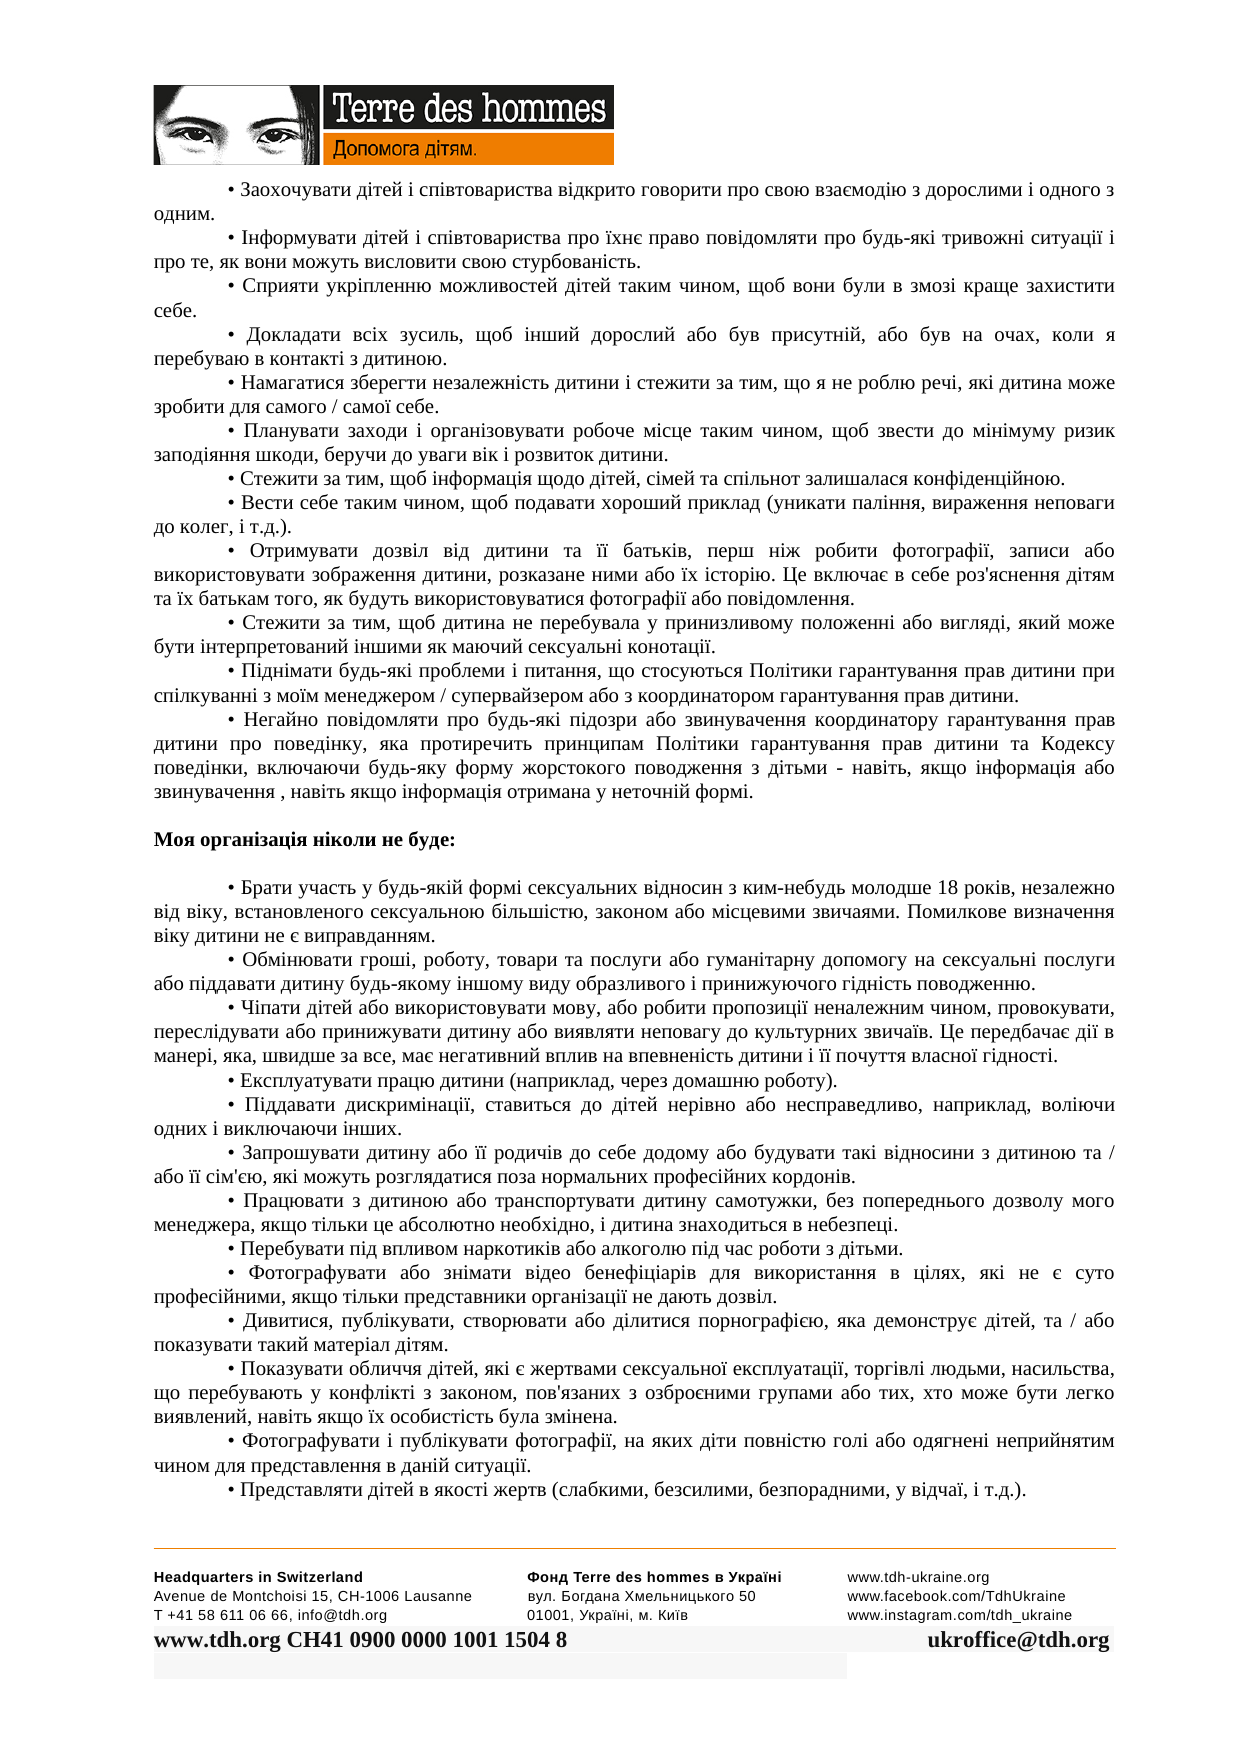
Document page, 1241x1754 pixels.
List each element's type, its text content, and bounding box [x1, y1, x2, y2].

text • Експлуатувати працю дитини (наприклад, через домашню роботу). [153, 1067, 1116, 1092]
text • Отримувати дозвіл від дитини та її батьків, перш ніж робити фотографії, записи або використовувати зображення дитини, розказане ними або їх історію. Це включає в себе роз'яснення дітям та їх батькам того, як будуть використовуватися фотографії або повідомлення. [153, 538, 1116, 610]
text • Вести себе таким чином, щоб подавати хороший приклад (уникати паління, вираження неповаги до колег, і т.д.). [153, 490, 1116, 538]
text • Фотографувати і публікувати фотографії, на яких діти повністю голі або одягнені неприйнятим чином для представлення в даній ситуації. [153, 1428, 1116, 1477]
text • Стежити за тим, щоб інформація щодо дітей, сімей та спільнот залишалася конфіденційною. [153, 466, 1116, 490]
text • Фотографувати або знімати відео бенефіціарів для використання в цілях, які не є суто професійними, якщо тільки представники організації не дають дозвіл. [153, 1260, 1116, 1308]
text • Докладати всіх зусиль, щоб інший дорослий або був присутній, або був на очах, коли я перебуваю в контакті з дитиною. [153, 322, 1116, 370]
text • Сприяти укріпленню можливостей дітей таким чином, щоб вони були в змозі краще захистити себе. [153, 273, 1116, 322]
text • Запрошувати дитину або її родичів до себе додому або будувати такі відносини з дитиною та / або її сім'єю, які можуть розглядатися поза нормальних професійних кордонів. [153, 1140, 1116, 1188]
text • Планувати заходи і організовувати робоче місце таким чином, щоб звести до мінімуму ризик заподіяння шкоди, беручи до уваги вік і розвиток дитини. [153, 418, 1116, 466]
text • Чіпати дітей або використовувати мову, або робити пропозиції неналежним чином, провокувати, переслідувати або принижувати дитину або виявляти неповагу до культурних звичаїв. Це передбачає дії в манері, яка, швидше за все, має негативний вплив на впевненість дитини і її почуття власної гідності. [153, 995, 1116, 1067]
text • Обмінювати гроші, роботу, товари та послуги або гуманітарну допомогу на сексуальні послуги або піддавати дитину будь-якому іншому виду образливого і принижуючого гідність поводженню. [153, 947, 1116, 995]
text Моя організація ніколи не буде: [153, 827, 1116, 851]
text • Працювати з дитиною або транспортувати дитину самотужки, без попереднього дозволу мого менеджера, якщо тільки це абсолютно необхідно, і дитина знаходиться в небезпеці. [153, 1188, 1116, 1236]
text • Дивитися, публікувати, створювати або ділитися порнографією, яка демонструє дітей, та / або показувати такий матеріал дітям. [153, 1308, 1116, 1356]
text • Заохочувати дітей і співтовариства відкрито говорити про свою взаємодію з дорослими і одного з одним. [153, 177, 1116, 225]
text • Стежити за тим, щоб дитина не перебувала у принизливому положенні або вигляді, який може бути інтерпретований іншими як маючий сексуальні конотації. [153, 610, 1116, 658]
text • Інформувати дітей і співтовариства про їхнє право повідомляти про будь-які тривожні ситуації і про те, як вони можуть висловити свою стурбованість. [153, 225, 1116, 273]
text • Намагатися зберегти незалежність дитини і стежити за тим, що я не роблю речі, які дитина може зробити для самого / самої себе. [153, 370, 1116, 418]
text • Піднімати будь-які проблеми і питання, що стосуються Політики гарантування прав дитини при спілкуванні з моїм менеджером / супервайзером або з координатором гарантування прав дитини. [153, 658, 1116, 707]
text • Представляти дітей в якості жертв (слабкими, безсилими, безпорадними, у відчаї, і т.д.). [153, 1477, 1116, 1501]
text • Негайно повідомляти про будь-які підозри або звинувачення координатору гарантування прав дитини про поведінку, яка протиречить принципам Політики гарантування прав дитини та Кодексу поведінки, включаючи будь-яку форму жорстокого поводження з дітьми - навіть, якщо інформація або звинувачення , навіть якщо інформація отримана у неточній формі. [153, 707, 1116, 803]
picture [153, 85, 614, 165]
text • Перебувати під впливом наркотиків або алкоголю під час роботи з дітьми. [153, 1236, 1116, 1260]
text • Брати участь у будь-якій формі сексуальних відносин з ким-небудь молодше 18 років, незалежно від віку, встановленого сексуальною більшістю, законом або місцевими звичаями. Помилкове визначення віку дитини не є виправданням. [153, 875, 1116, 947]
text • Піддавати дискримінації, ставиться до дітей нерівно або несправедливо, наприклад, воліючи одних і виключаючи інших. [153, 1092, 1116, 1140]
text • Показувати обличчя дітей, які є жертвами сексуальної експлуатації, торгівлі людьми, насильства, що перебувають у конфлікті з законом, пов'язаних з озброєними групами або тих, хто може бути легко виявлений, навіть якщо їх особистість була змінена. [153, 1356, 1116, 1428]
